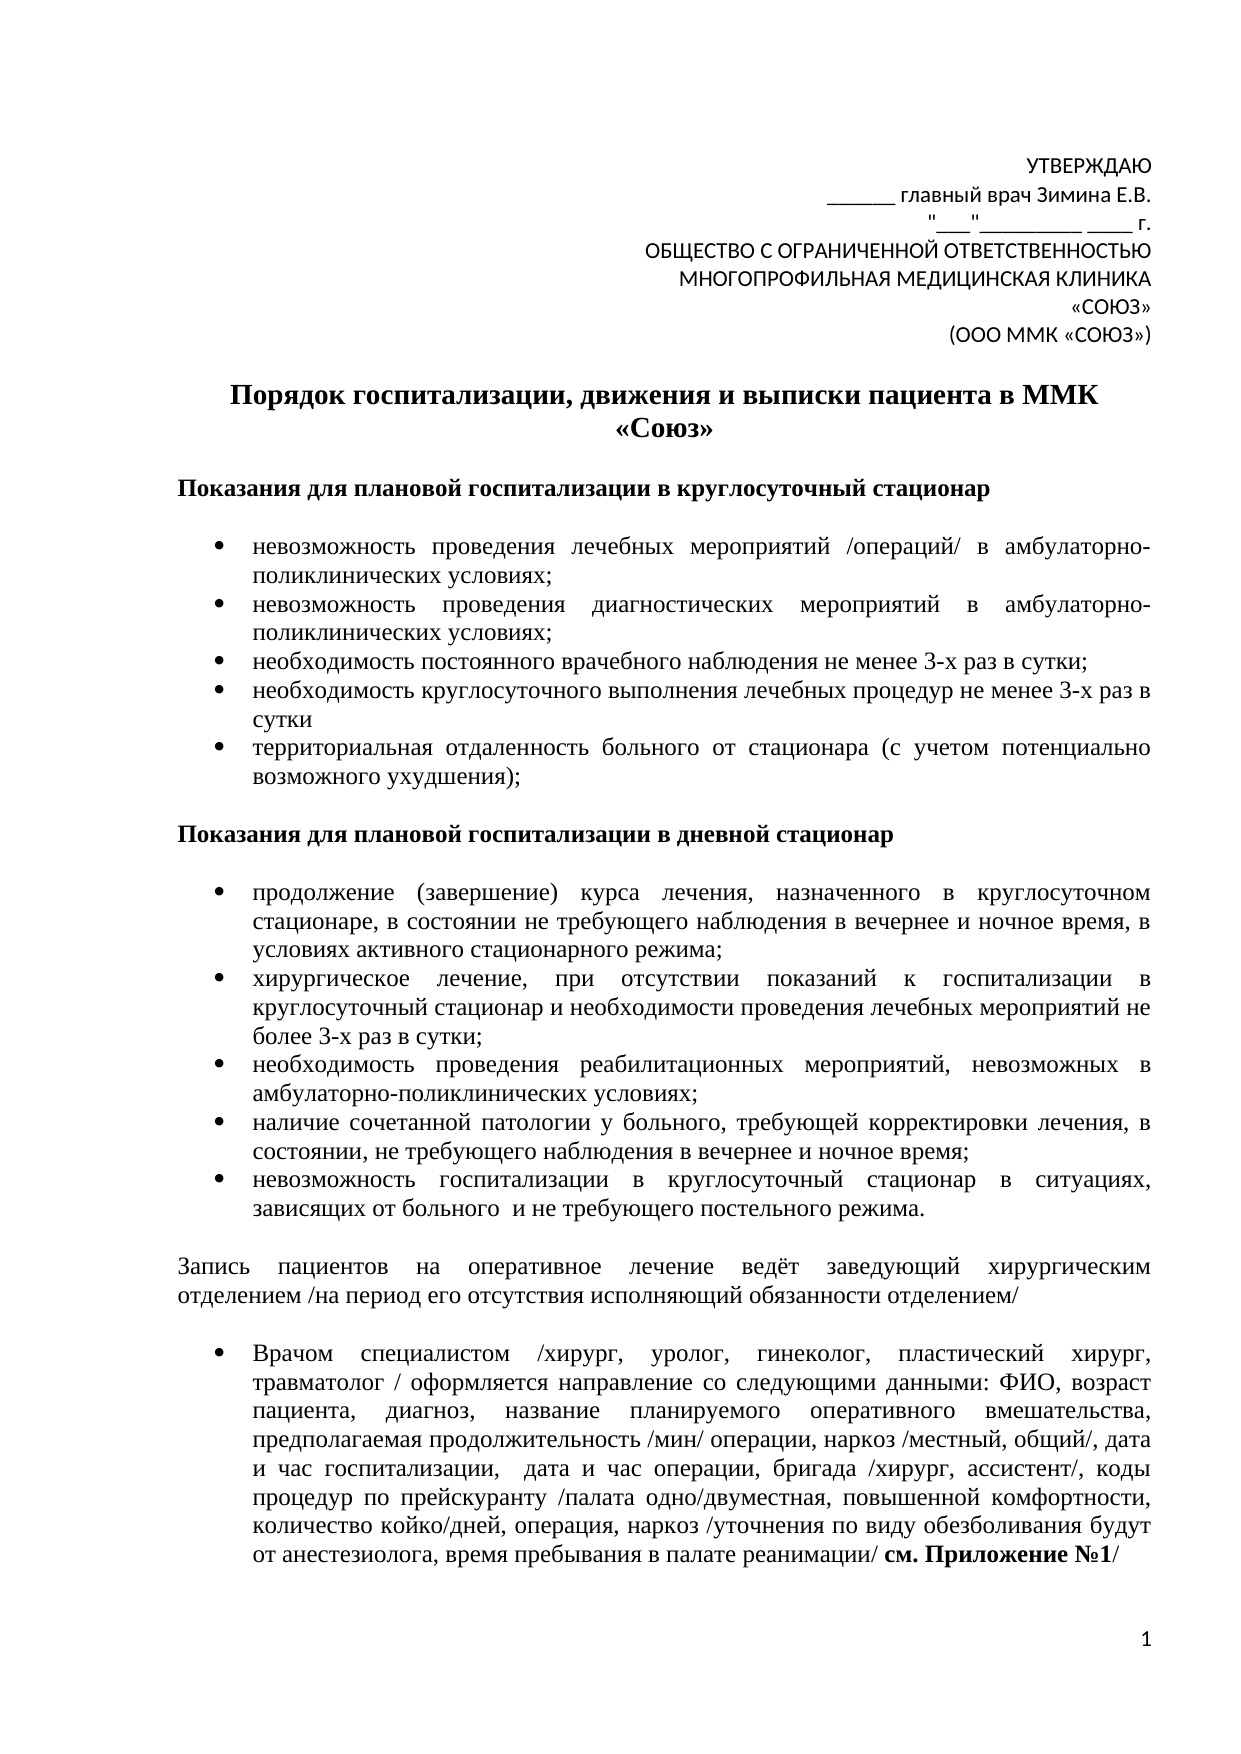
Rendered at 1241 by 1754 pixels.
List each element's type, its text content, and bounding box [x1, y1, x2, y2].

list наличие сочетанной патологии у больного, требующей корректировки лечения, в состоянии, не требующего наблюдения в вечернее и ночное время; [215, 1107, 1152, 1164]
list необходимость круглосуточного выполнения лечебных процедур не менее 3-х раз в сутки [215, 675, 1152, 732]
text "___"_________ ____ г. [177, 208, 1152, 236]
list невозможность госпитализации в круглосуточный стационар в ситуациях, зависящих от больного и не требующего постельного режима. [215, 1164, 1152, 1222]
text МНОГОПРОФИЛЬНАЯ МЕДИЦИНСКАЯ КЛИНИКА [177, 264, 1152, 292]
text «СОЮЗ» [177, 292, 1152, 320]
list продолжение (завершение) курса лечения, назначенного в круглосуточном стационаре, в состоянии не требующего наблюдения в вечернее и ночное время, в условиях активного стационарного режима; [215, 877, 1152, 963]
list необходимость постоянного врачебного наблюдения не менее 3-х раз в сутки; [215, 646, 1152, 675]
list Врачом специалистом /хирург, уролог, гинеколог, пластический хирург, травматолог / оформляется направление со следующими данными: ФИО, возраст пациента, диагноз, название планируемого оперативного вмешательства, предполагаемая продолжительность /мин/ операции, наркоз /местный, общий/, дата и час госпитализации, дата и час операции, бригада /хирург, ассистент/, коды процедур по прейскуранту /палата одно/двуместная, повышенной комфортности, количество койко/дней, операция, наркоз /уточнения по виду обезболивания будут от анестезиолога, время пребывания в палате реанимации/ см. Приложение №1/ [215, 1338, 1152, 1568]
text Порядок госпитализации, движения и выписки пациента в ММК «Союз» [177, 377, 1152, 444]
text (ООО ММК «СОЮЗ») [177, 320, 1152, 348]
text Запись пациентов на оперативное лечение ведёт заведующий хирургическим отделением /на период его отсутствия исполняющий обязанности отделением/ [177, 1251, 1152, 1309]
list невозможность проведения лечебных мероприятий /операций/ в амбулаторно- поликлинических условиях; [215, 531, 1152, 589]
text УТВЕРЖДАЮ [177, 152, 1152, 180]
text Показания для плановой госпитализации в круглосуточный стационар [177, 473, 1152, 502]
text Показания для плановой госпитализации в дневной стационар [177, 819, 1152, 848]
list необходимость проведения реабилитационных мероприятий, невозможных в амбулаторно-поликлинических условиях; [215, 1049, 1152, 1107]
text ______ главный врач Зимина Е.В. [177, 180, 1152, 208]
list территориальная отдаленность больного от стационара (с учетом потенциально возможного ухудшения); [215, 732, 1152, 790]
list хирургическое лечение, при отсутствии показаний к госпитализации в круглосуточный стационар и необходимости проведения лечебных мероприятий не более 3-х раз в сутки; [215, 963, 1152, 1049]
text ОБЩЕСТВО С ОГРАНИЧЕННОЙ ОТВЕТСТВЕННОСТЬЮ [177, 236, 1152, 264]
list невозможность проведения диагностических мероприятий в амбулаторно- поликлинических условиях; [215, 589, 1152, 646]
